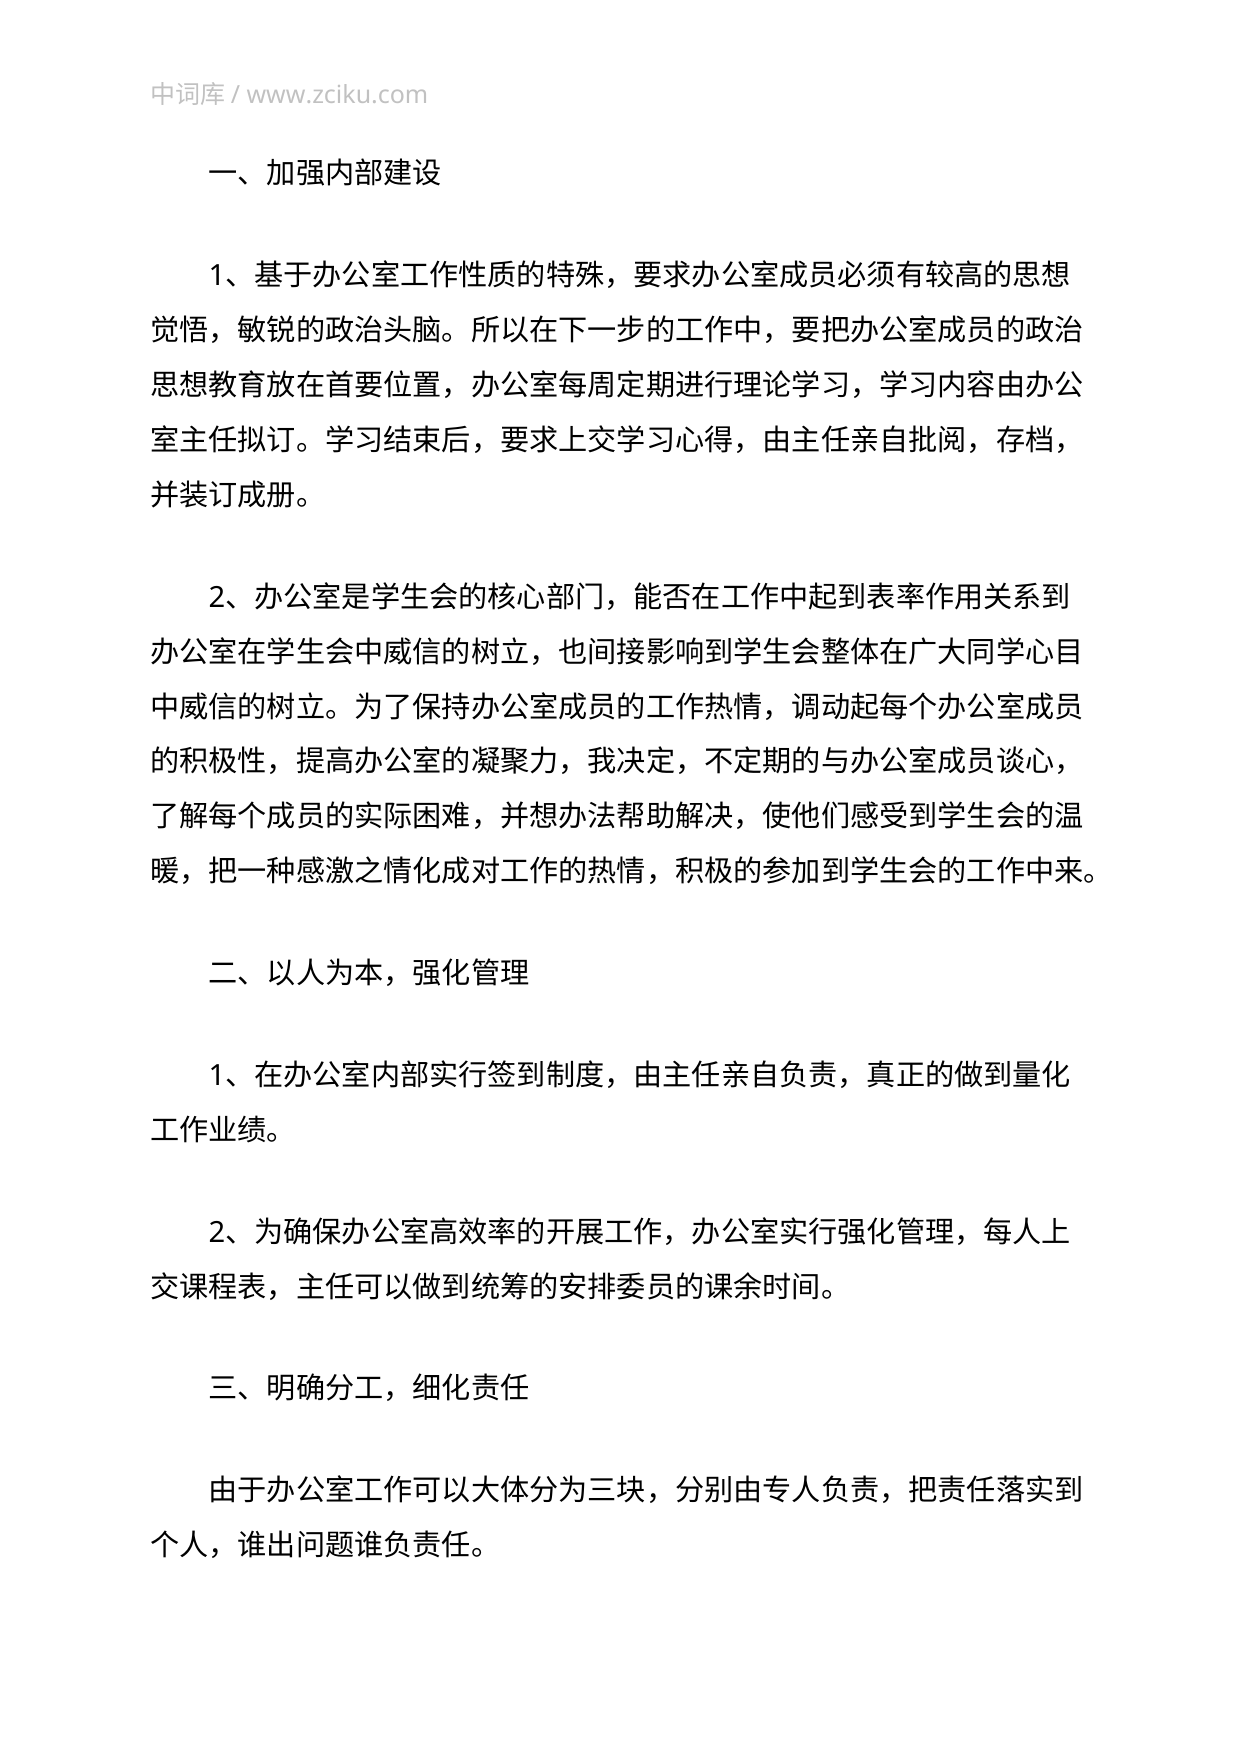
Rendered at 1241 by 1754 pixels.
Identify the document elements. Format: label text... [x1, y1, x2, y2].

text 2、为确保办公室高效率的开展工作，办公室实行强化管理，每人上交课程表，主任可以做到统筹的安排委员的课余时间。 [150, 1208, 1090, 1305]
text 二、以人为本，强化管理 [150, 949, 1090, 992]
text 2、办公室是学生会的核心部门，能否在工作中起到表率作用关系到办公室在学生会中威信的树立，也间接影响到学生会整体在广大同学心目中威信的树立。为了保持办公室成员的工作热情，调动起每个办公室成员的积极性，提高办公室的凝聚力，我决定，不定期的与办公室成员谈心，了解每个成员的实际困难，并想办法帮助解决，使他们感受到学生会的温暖，把一种感激之情化成对工作的热情，积极的参加到学生会的工作中来。 [150, 573, 1090, 890]
text 一、加强内部建设 [150, 150, 1090, 192]
text 1、在办公室内部实行签到制度，由主任亲自负责，真正的做到量化工作业绩。 [150, 1051, 1090, 1149]
text 1、基于办公室工作性质的特殊，要求办公室成员必须有较高的思想觉悟，敏锐的政治头脑。所以在下一步的工作中，要把办公室成员的政治思想教育放在首要位置，办公室每周定期进行理论学习，学习内容由办公室主任拟订。学习结束后，要求上交学习心得，由主任亲自批阅，存档，并装订成册。 [150, 252, 1090, 514]
text 三、明确分工，细化责任 [150, 1365, 1090, 1407]
text 由于办公室工作可以大体分为三块，分别由专人负责，把责任落实到个人，谁出问题谁负责任。 [150, 1467, 1090, 1564]
